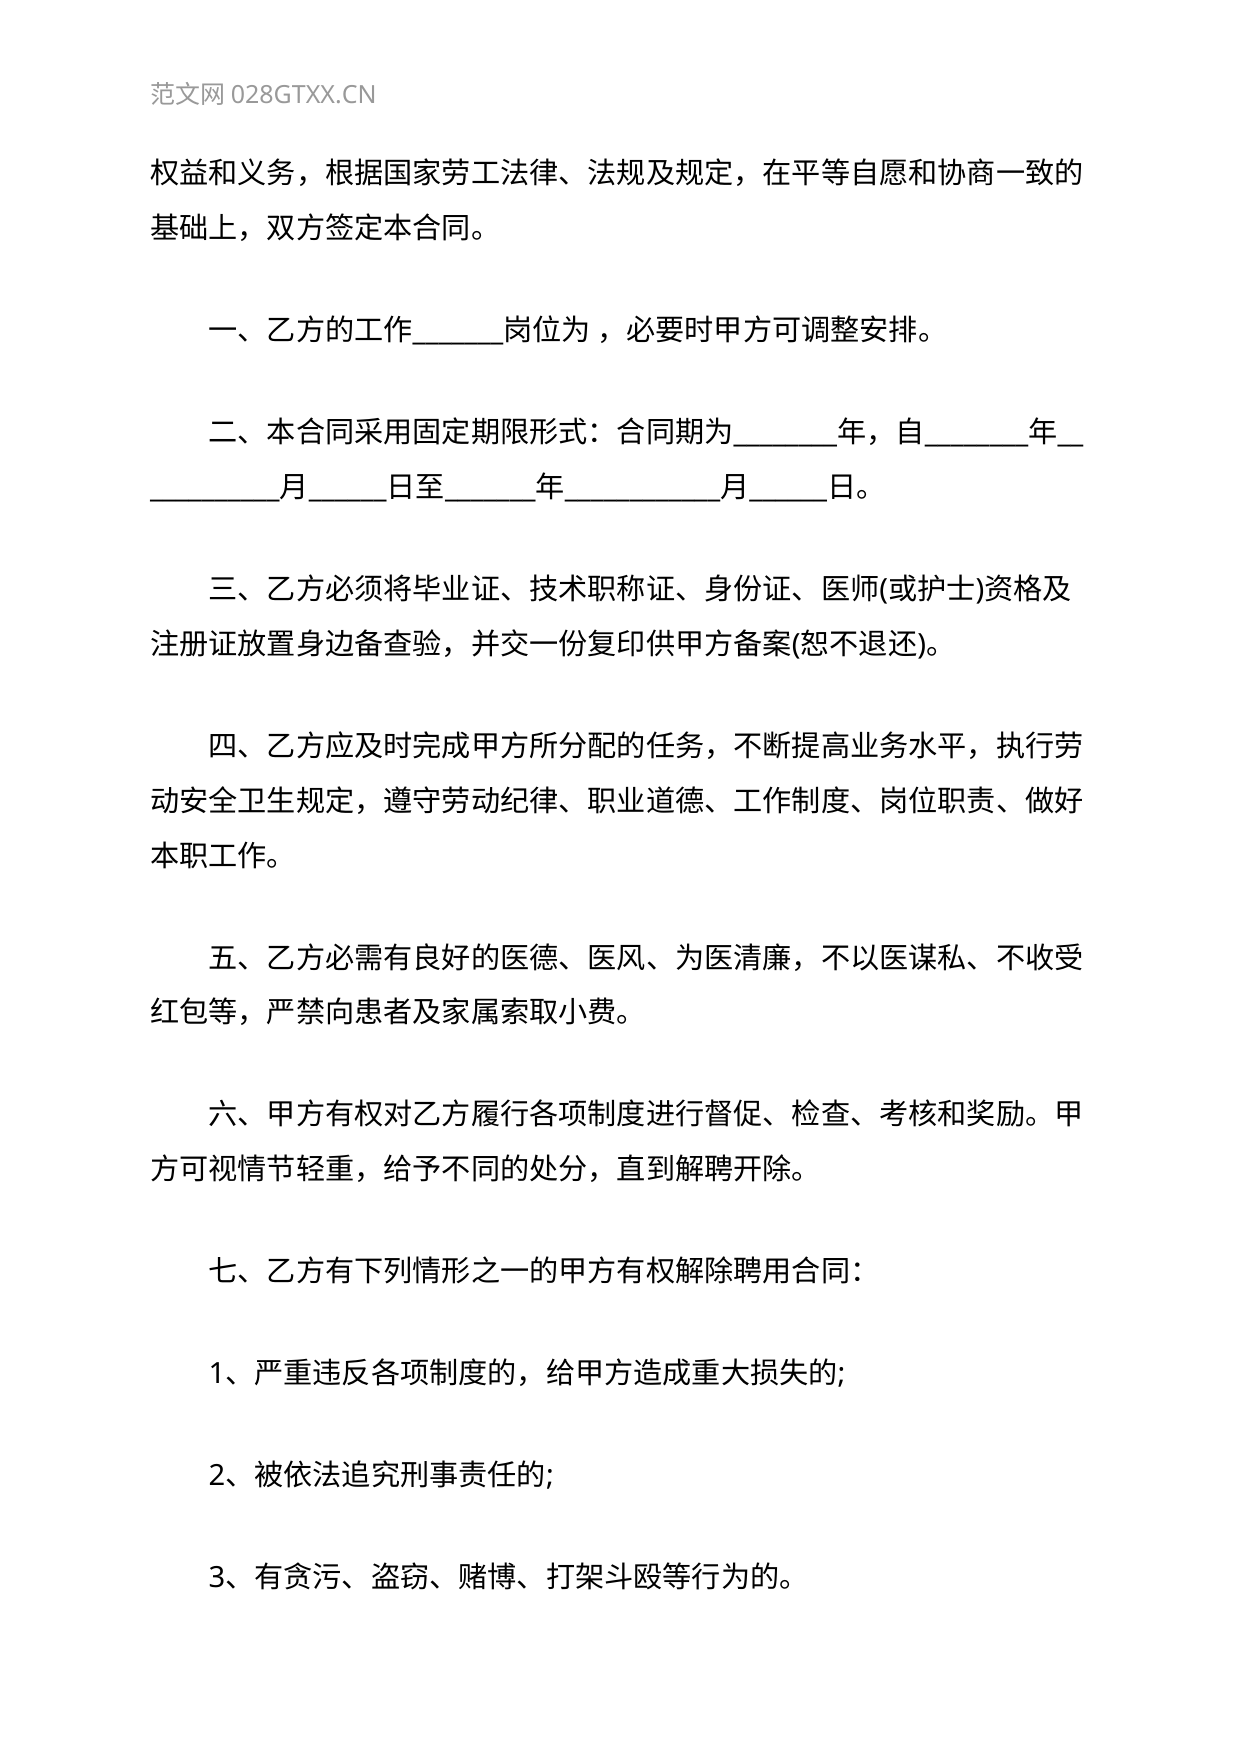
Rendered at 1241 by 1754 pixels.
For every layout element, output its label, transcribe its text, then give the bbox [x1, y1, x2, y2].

text 五、乙方必需有良好的医德、医风、为医清廉，不以医谋私、不收受红包等，严禁向患者及家属索取小费。 [150, 934, 1090, 1031]
text 3、有贪污、盗窃、赌博、打架斗殴等行为的。 [150, 1553, 1090, 1596]
text 1、严重违反各项制度的，给甲方造成重大损失的; [150, 1349, 1090, 1392]
text 二、本合同采用固定期限形式：合同期为________年，自________年____________月______日至_______年____________月______日。 [150, 409, 1090, 506]
text 一、乙方的工作_______岗位为 ，必要时甲方可调整安排。 [150, 307, 1090, 349]
text 四、乙方应及时完成甲方所分配的任务，不断提高业务水平，执行劳动安全卫生规定，遵守劳动纪律、职业道德、工作制度、岗位职责、做好本职工作。 [150, 723, 1090, 875]
text 六、甲方有权对乙方履行各项制度进行督促、检查、考核和奖励。甲方可视情节轻重，给予不同的处分，直到解聘开除。 [150, 1091, 1090, 1188]
text 七、乙方有下列情形之一的甲方有权解除聘用合同： [150, 1247, 1090, 1290]
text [150, 150, 1090, 247]
text 三、乙方必须将毕业证、技术职称证、身份证、医师(或护士)资格及注册证放置身边备查验，并交一份复印供甲方备案(恕不退还)。 [150, 566, 1090, 663]
text 2、被依法追究刑事责任的; [150, 1451, 1090, 1494]
